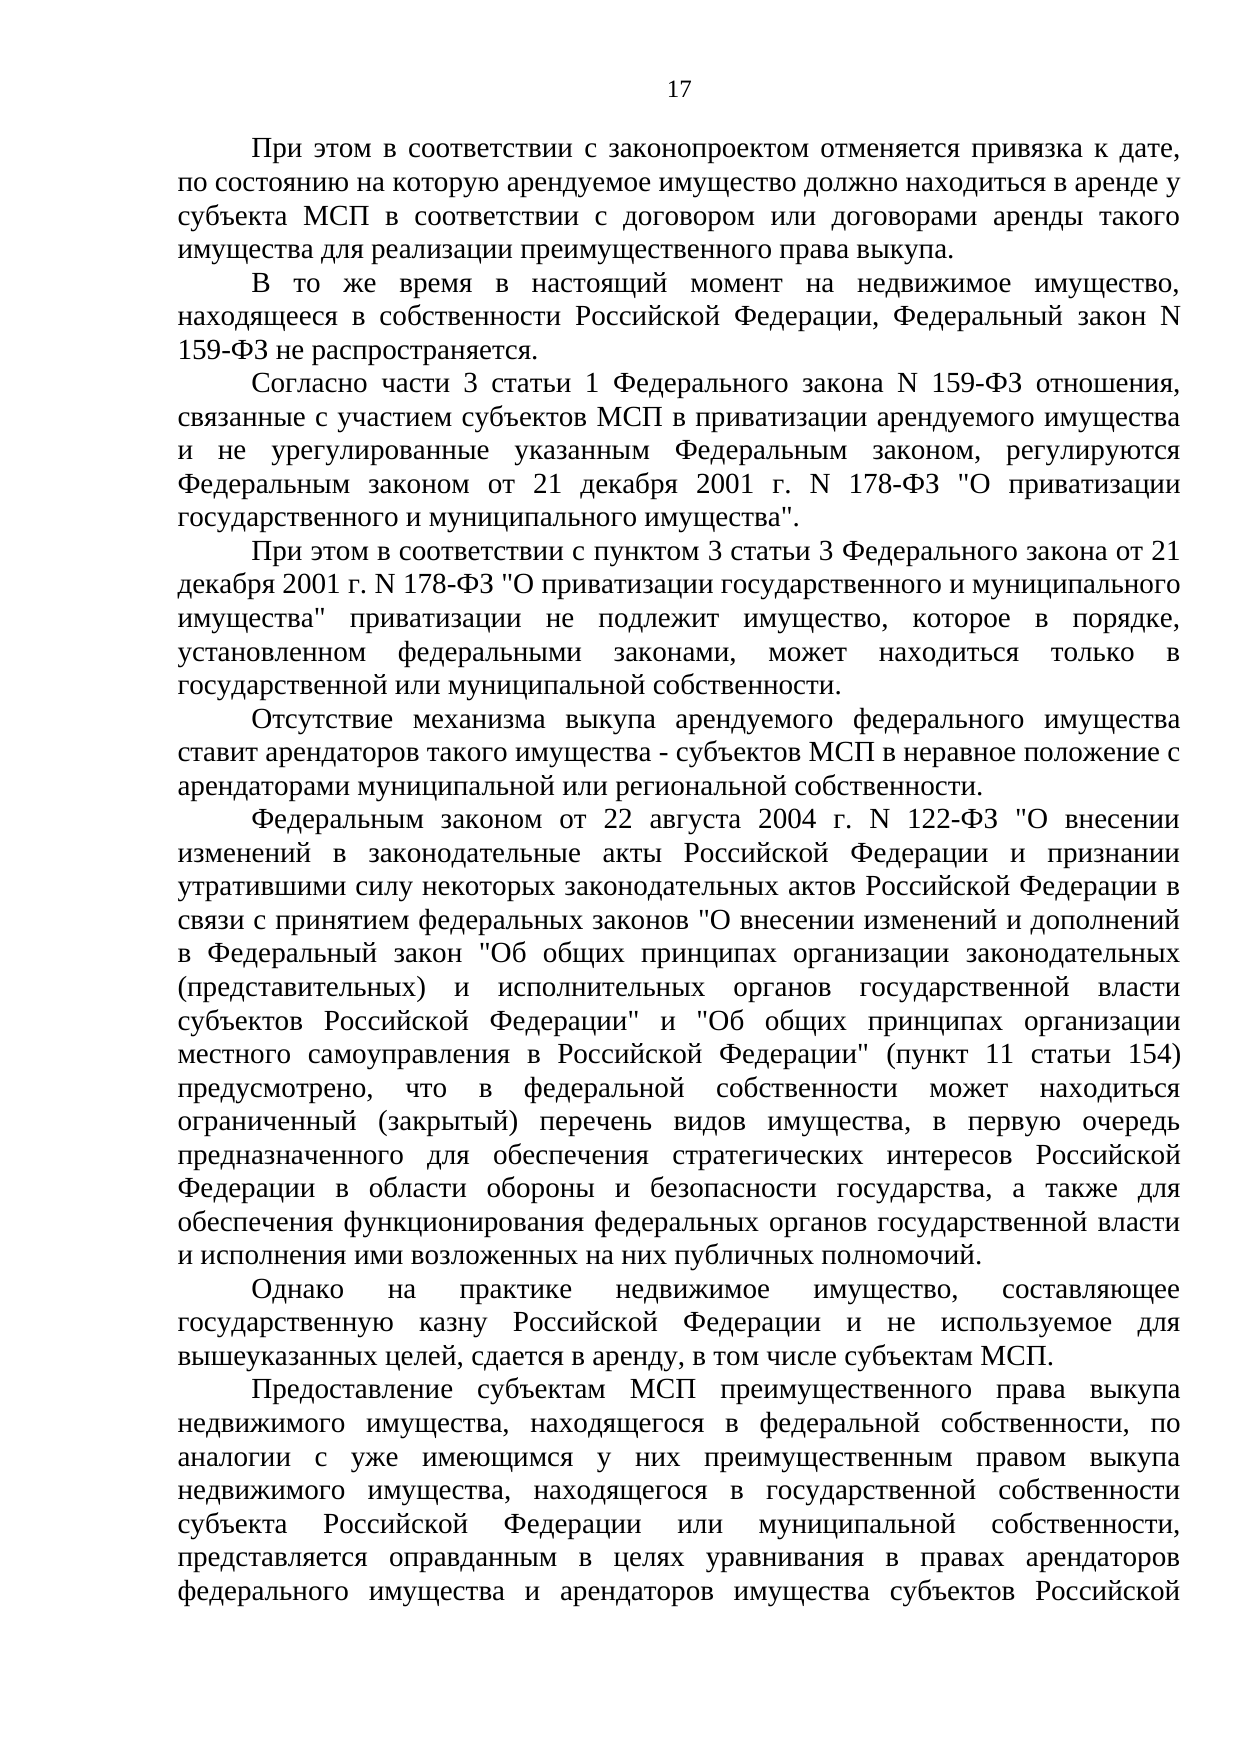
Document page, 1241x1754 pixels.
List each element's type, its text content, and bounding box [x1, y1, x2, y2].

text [177, 1372, 1181, 1606]
text Согласно части 3 статьи 1 Федерального закона N 159-ФЗ отношения, связанные с участием субъектов МСП в приватизации арендуемого имущества и не урегулированные указанным Федеральным законом, регулируются Федеральным законом от 21 декабря 2001 г. N 178-ФЗ "О приватизации государственного и муниципального имущества". [177, 365, 1181, 533]
text При этом в соответствии с пунктом 3 статьи 3 Федерального закона от 21 декабря 2001 г. N 178-ФЗ "О приватизации государственного и муниципального имущества" приватизации не подлежит имущество, которое в порядке, установленном федеральными законами, может находиться только в государственной или муниципальной собственности. [177, 533, 1181, 701]
text Однако на практике недвижимое имущество, составляющее государственную казну Российской Федерации и не используемое для вышеуказанных целей, сдается в аренду, в том числе субъектам МСП. [177, 1271, 1181, 1372]
text В то же время в настоящий момент на недвижимое имущество, находящееся в собственности Российской Федерации, Федеральный закон N 159-ФЗ не распространяется. [177, 265, 1181, 365]
text При этом в соответствии с законопроектом отменяется привязка к дате, по состоянию на которую арендуемое имущество должно находиться в аренде у субъекта МСП в соответствии с договором или договорами аренды такого имущества для реализации преимущественного права выкупа. [177, 131, 1181, 265]
text Федеральным законом от 22 августа 2004 г. N 122-ФЗ "О внесении изменений в законодательные акты Российской Федерации и признании утратившими силу некоторых законодательных актов Российской Федерации в связи с принятием федеральных законов "О внесении изменений и дополнений в Федеральный закон "Об общих принципах организации законодательных (представительных) и исполнительных органов государственной власти субъектов Российской Федерации" и "Об общих принципах организации местного самоуправления в Российской Федерации" (пункт 11 статьи 154) предусмотрено, что в федеральной собственности может находиться ограниченный (закрытый) перечень видов имущества, в первую очередь предназначенного для обеспечения стратегических интересов Российской Федерации в области обороны и безопасности государства, а также для обеспечения функционирования федеральных органов государственной власти и исполнения ими возложенных на них публичных полномочий. [177, 801, 1181, 1271]
text Отсутствие механизма выкупа арендуемого федерального имущества ставит арендаторов такого имущества - субъектов МСП в неравное положение с арендаторами муниципальной или региональной собственности. [177, 701, 1181, 801]
